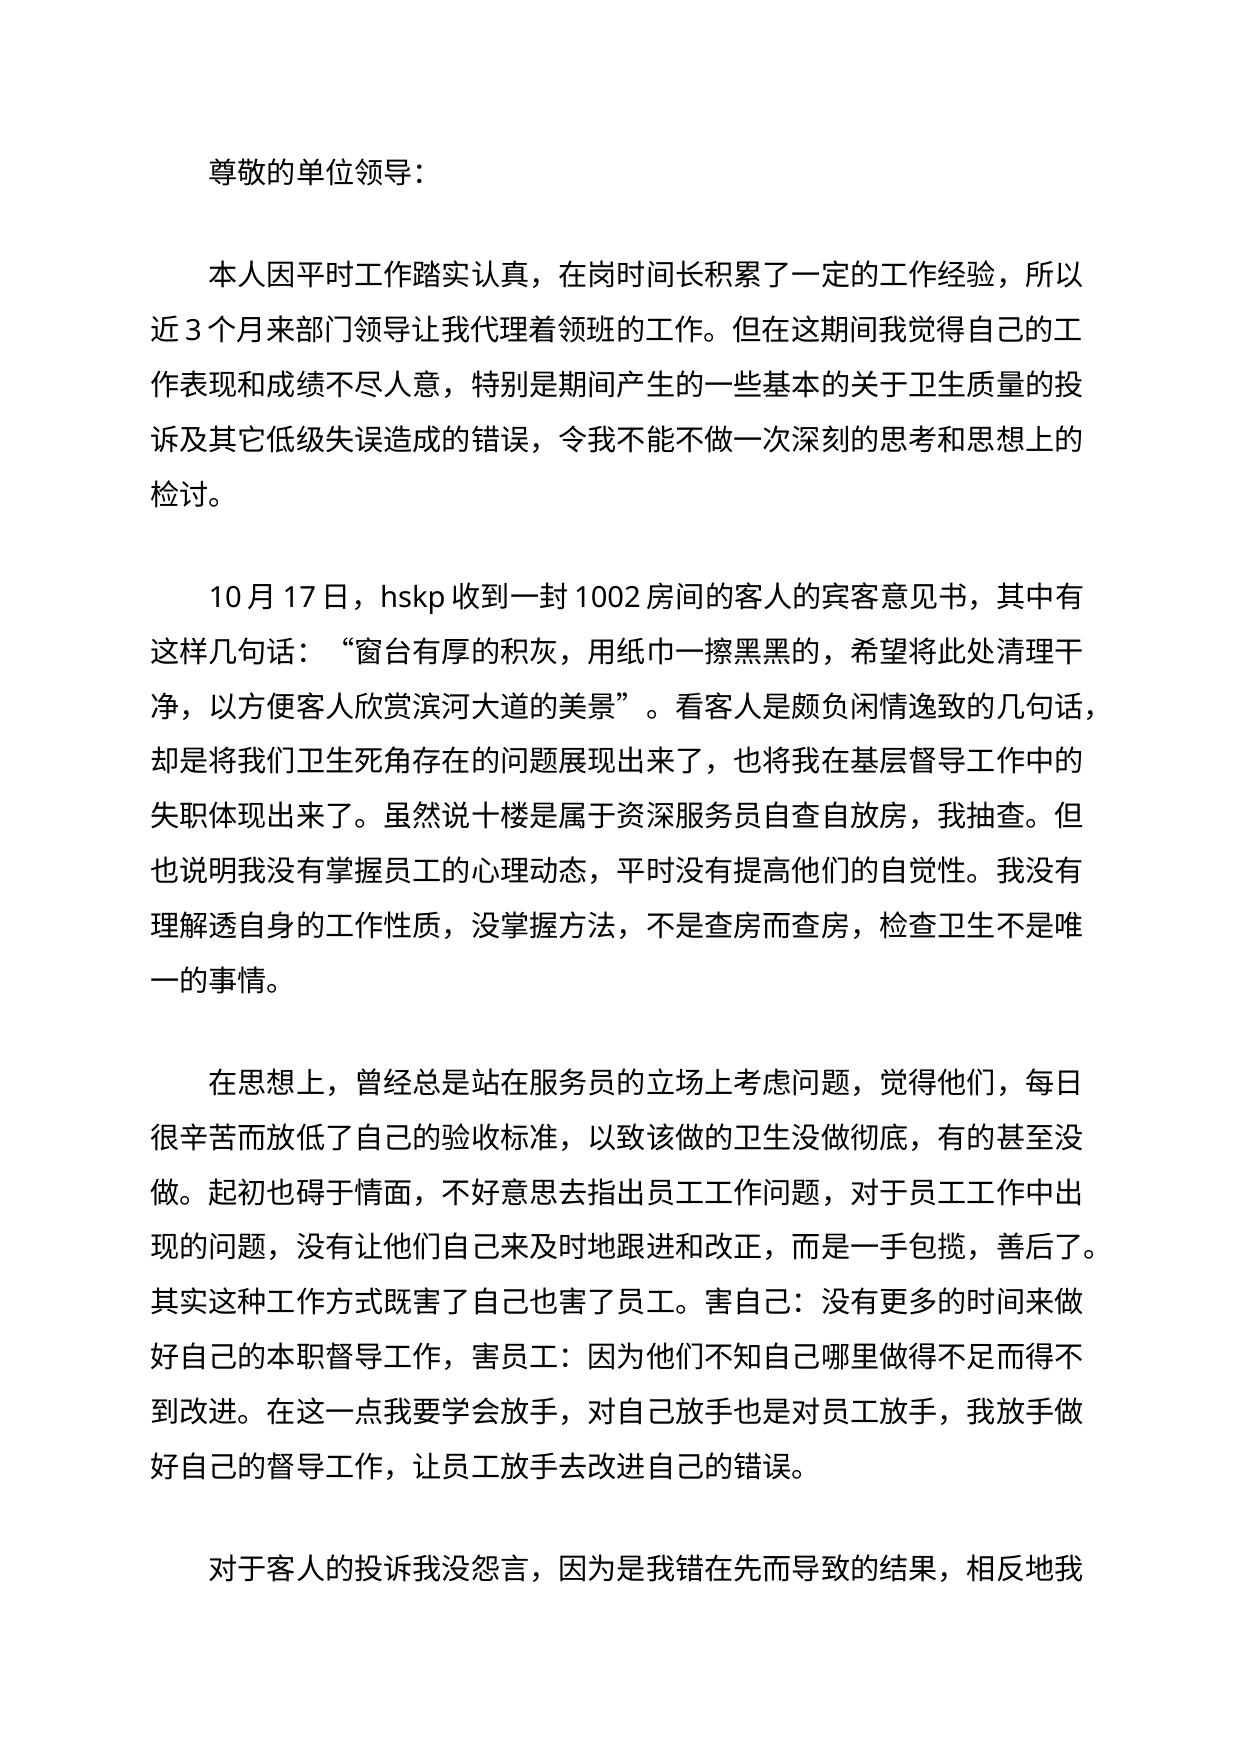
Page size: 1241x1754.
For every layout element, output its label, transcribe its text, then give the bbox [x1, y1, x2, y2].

text 在思想上，曾经总是站在服务员的立场上考虑问题，觉得他们，每日很辛苦而放低了自己的验收标准，以致该做的卫生没做彻底，有的甚至没做。起初也碍于情面，不好意思去指出员工工作问题，对于员工工作中出现的问题，没有让他们自己来及时地跟进和改正，而是一手包揽，善后了。其实这种工作方式既害了自己也害了员工。害自己：没有更多的时间来做好自己的本职督导工作，害员工：因为他们不知自己哪里做得不足而得不到改进。在这一点我要学会放手，对自己放手也是对员工放手，我放手做好自己的督导工作，让员工放手去改进自己的错误。 [150, 1059, 1090, 1486]
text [150, 1545, 1090, 1588]
text 10月17日，hskp收到一封1002房间的客人的宾客意见书，其中有这样几句话：“窗台有厚的积灰，用纸巾一擦黑黑的，希望将此处清理干净，以方便客人欣赏滨河大道的美景”。看客人是颇负闲情逸致的几句话，却是将我们卫生死角存在的问题展现出来了，也将我在基层督导工作中的失职体现出来了。虽然说十楼是属于资深服务员自查自放房，我抽查。但也说明我没有掌握员工的心理动态，平时没有提高他们的自觉性。我没有理解透自身的工作性质，没掌握方法，不是查房而查房，检查卫生不是唯一的事情。 [150, 573, 1090, 1000]
text 本人因平时工作踏实认真，在岗时间长积累了一定的工作经验，所以近3个月来部门领导让我代理着领班的工作。但在这期间我觉得自己的工作表现和成绩不尽人意，特别是期间产生的一些基本的关于卫生质量的投诉及其它低级失误造成的错误，令我不能不做一次深刻的思考和思想上的检讨。 [150, 252, 1090, 514]
text 尊敬的单位领导： [150, 150, 1090, 192]
